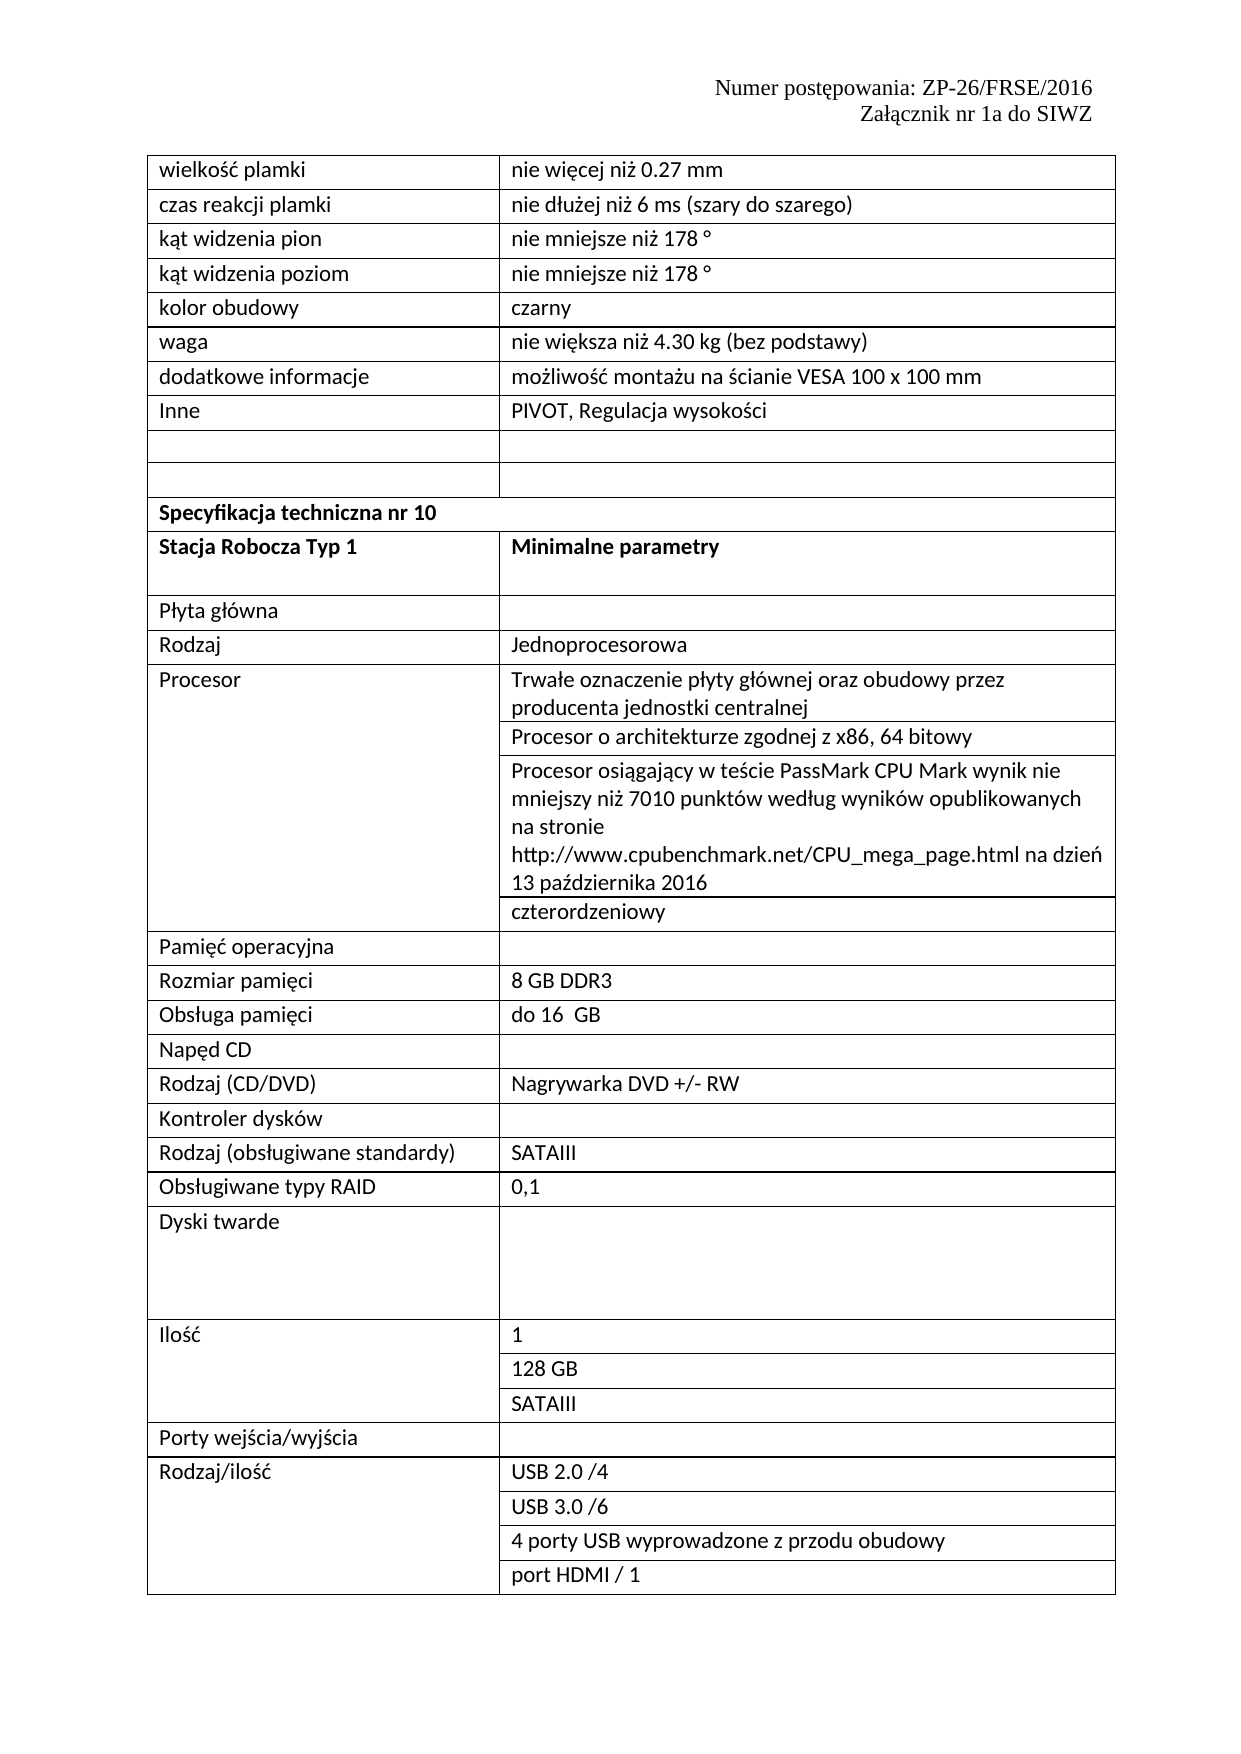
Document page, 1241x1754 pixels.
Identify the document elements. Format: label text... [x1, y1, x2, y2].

table_cell [148, 431, 499, 462]
table_cell [500, 431, 1115, 462]
table_cell 8 GB DDR3 [500, 966, 1115, 999]
table_cell dodatkowe informacje [148, 362, 499, 395]
table_cell [500, 1104, 1115, 1137]
table_cell czterordzeniowy [500, 898, 1115, 931]
table_cell do 16 GB [500, 1001, 1115, 1034]
table_cell [500, 1423, 1115, 1456]
table_cell Rodzaj (obsługiwane standardy) [148, 1138, 499, 1171]
table_cell kąt widzenia poziom [148, 259, 499, 292]
table_cell nie większa niż 4.30 kg (bez podstawy) [500, 328, 1115, 361]
table_cell waga [148, 328, 499, 361]
table_cell Ilość [148, 1320, 499, 1422]
table_cell port HDMI / 1 [500, 1561, 1115, 1594]
table_cell 0,1 [500, 1173, 1115, 1206]
table_cell Kontroler dysków [148, 1104, 499, 1137]
table_cell [148, 463, 499, 497]
table_cell [500, 596, 1115, 629]
table_cell czas reakcji plamki [148, 190, 499, 223]
table_cell Rozmiar pamięci [148, 966, 499, 999]
table_cell Dyski twarde [148, 1207, 499, 1319]
table_cell SATAIII [500, 1138, 1115, 1171]
table_cell nie mniejsze niż 178 ° [500, 259, 1115, 292]
table_cell Trwałe oznaczenie płyty głównej oraz obudowy przez producenta jednostki centralnej [500, 665, 1115, 721]
table_cell możliwość montażu na ścianie VESA 100 x 100 mm [500, 362, 1115, 395]
table_cell [500, 463, 1115, 497]
table_cell Jednoprocesorowa [500, 631, 1115, 664]
table_cell Rodzaj/ilość [148, 1458, 499, 1594]
table_cell 128 GB [500, 1354, 1115, 1388]
table_cell [500, 1035, 1115, 1068]
table_cell Procesor osiągający w teście PassMark CPU Mark wynik nie mniejszy niż 7010 punktów według wyników opublikowanych na stronie http://www.cpubenchmark.net/CPU_mega_page.html na dzień 13 października 2016 [500, 756, 1115, 896]
table_cell Nagrywarka DVD +/- RW [500, 1069, 1115, 1103]
table_cell PIVOT, Regulacja wysokości [500, 396, 1115, 429]
table_cell nie dłużej niż 6 ms (szary do szarego) [500, 190, 1115, 223]
table_cell nie mniejsze niż 178 ° [500, 224, 1115, 258]
table_cell wielkość plamki [148, 156, 499, 189]
table_cell Rodzaj [148, 631, 499, 664]
table_cell Pamięć operacyjna [148, 932, 499, 965]
table_cell Procesor o architekturze zgodnej z x86, 64 bitowy [500, 722, 1115, 755]
table_cell kolor obudowy [148, 293, 499, 326]
table_cell USB 2.0 /4 [500, 1458, 1115, 1491]
table_cell 4 porty USB wyprowadzone z przodu obudowy [500, 1526, 1115, 1559]
table_cell Rodzaj (CD/DVD) [148, 1069, 499, 1103]
table_cell USB 3.0 /6 [500, 1492, 1115, 1525]
table_cell SATAIII [500, 1389, 1115, 1422]
table_cell [500, 1207, 1115, 1319]
table_cell Obsługa pamięci [148, 1001, 499, 1034]
table_cell Minimalne parametry [500, 532, 1115, 595]
table_cell czarny [500, 293, 1115, 326]
table_cell Specyfikacja techniczna nr 10 [148, 498, 1115, 531]
table_cell kąt widzenia pion [148, 224, 499, 258]
table_cell Inne [148, 396, 499, 429]
table_cell Stacja Robocza Typ 1 [148, 532, 499, 595]
table_cell 1 [500, 1320, 1115, 1353]
table_cell Napęd CD [148, 1035, 499, 1068]
table_cell Płyta główna [148, 596, 499, 629]
table_cell nie więcej niż 0.27 mm [500, 156, 1115, 189]
table_cell Procesor [148, 665, 499, 931]
table_cell [500, 932, 1115, 965]
table_cell Obsługiwane typy RAID [148, 1173, 499, 1206]
table_cell Porty wejścia/wyjścia [148, 1423, 499, 1456]
